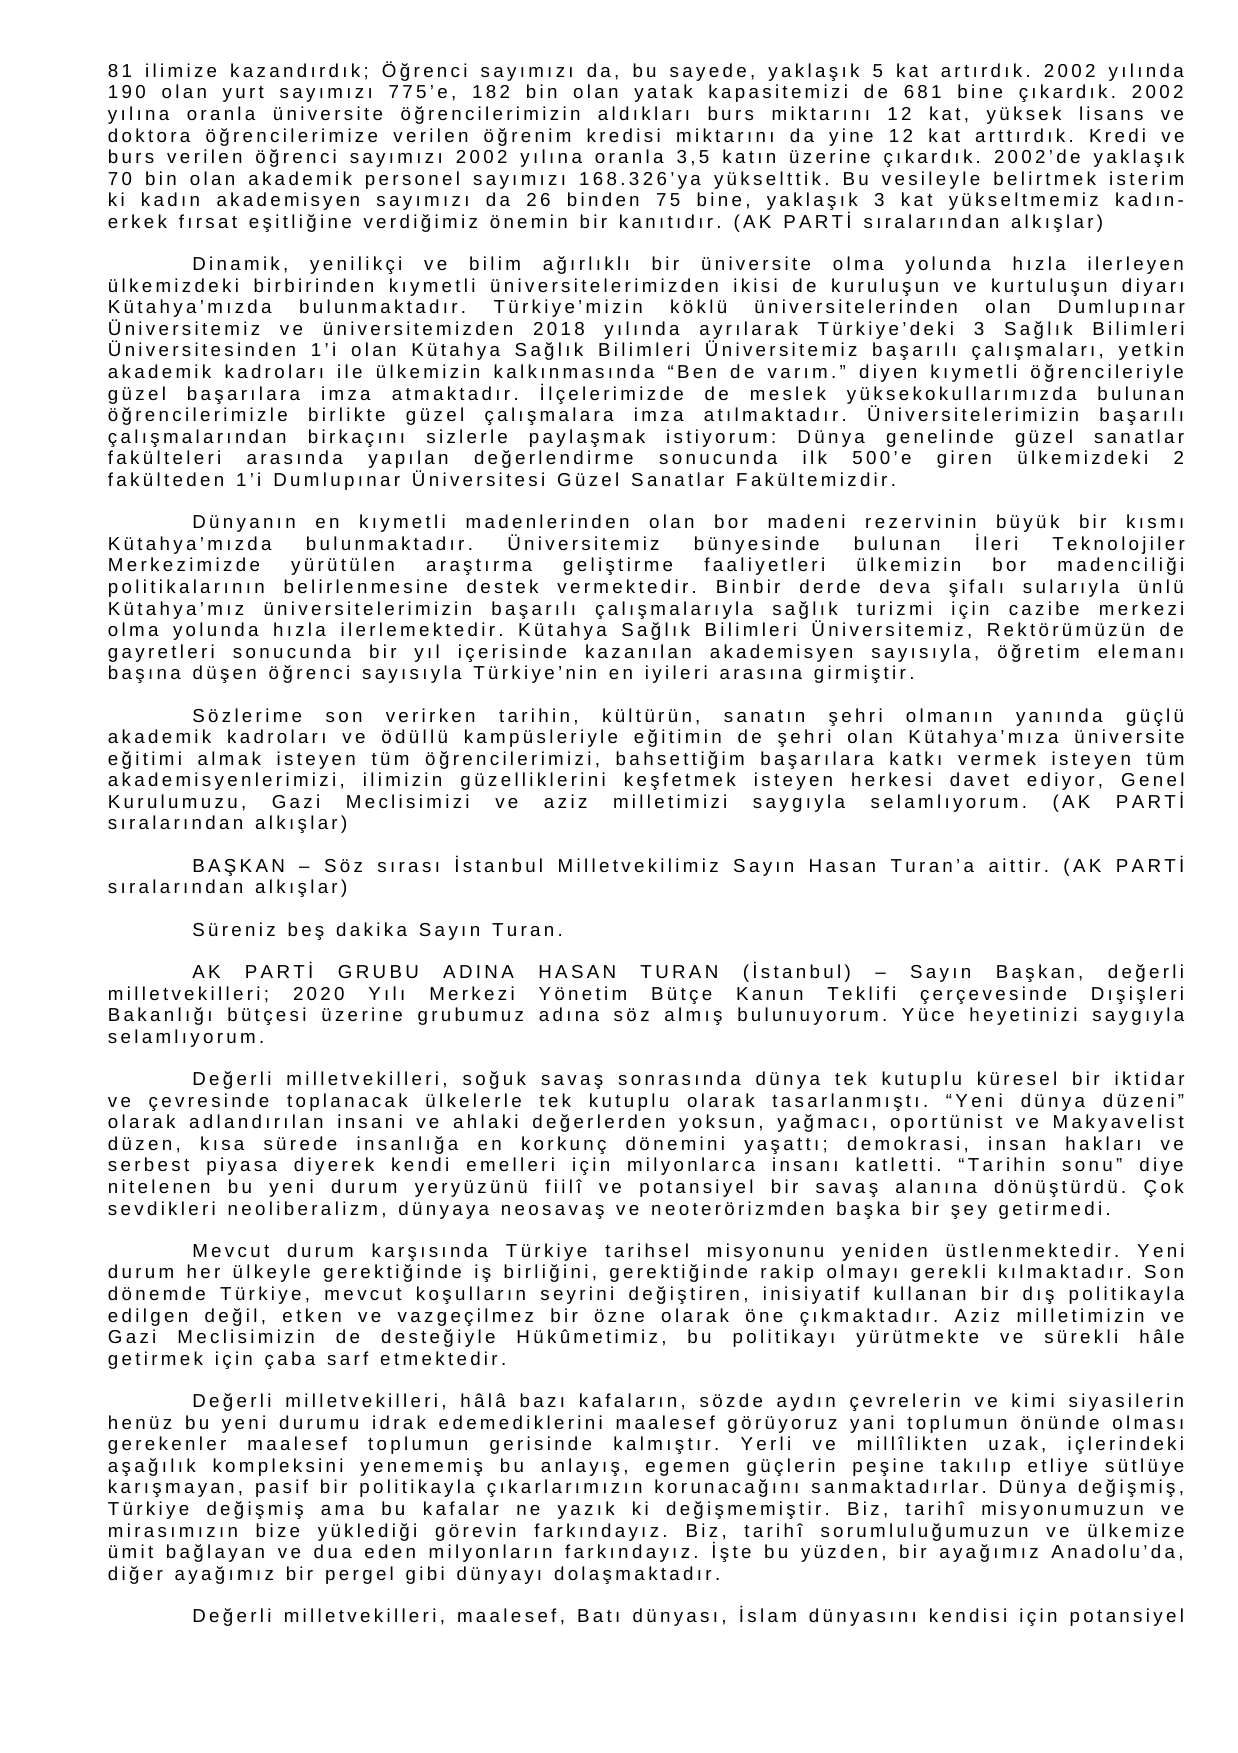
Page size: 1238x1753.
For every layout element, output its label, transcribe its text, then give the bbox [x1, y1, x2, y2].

text AK PARTİ GRUBU ADINA HASAN TURAN (İstanbul) – Sayın Başkan, değerli milletvekilleri; 2020 Yılı Merkezi Yönetim Bütçe Kanun Teklifi çerçevesinde Dışişleri Bakanlığı bütçesi üzerine grubumuz adına söz almış bulunuyorum. Yüce heyetinizi saygıyla selamlıyorum. [108, 961, 1186, 1047]
text Dinamik, yenilikçi ve bilim ağırlıklı bir üniversite olma yolunda hızla ilerleyen ülkemizdeki birbirinden kıymetli üniversitelerimizden ikisi de kuruluşun ve kurtuluşun diyarı Kütahya’mızda bulunmaktadır. Türkiye’mizin köklü üniversitelerinden olan Dumlupınar Üniversitemiz ve üniversitemizden 2018 yılında ayrılarak Türkiye’deki 3 Sağlık Bilimleri Üniversitesinden 1’i olan Kütahya Sağlık Bilimleri Üniversitemiz başarılı çalışmaları, yetkin akademik kadroları ile ülkemizin kalkınmasında “Ben de varım.” diyen kıymetli öğrencileriyle güzel başarılara imza atmaktadır. İlçelerimizde de meslek yüksekokullarımızda bulunan öğrencilerimizle birlikte güzel çalışmalara imza atılmaktadır. Üniversitelerimizin başarılı çalışmalarından birkaçını sizlerle paylaşmak istiyorum: Dünya genelinde güzel sanatlar fakülteleri arasında yapılan değerlendirme sonucunda ilk 500’e giren ülkemizdeki 2 fakülteden 1’i Dumlupınar Üniversitesi Güzel Sanatlar Fakültemizdir. [108, 253, 1186, 490]
text Mevcut durum karşısında Türkiye tarihsel misyonunu yeniden üstlenmektedir. Yeni durum her ülkeyle gerektiğinde iş birliğini, gerektiğinde rakip olmayı gerekli kılmaktadır. Son dönemde Türkiye, mevcut koşulların seyrini değiştiren, inisiyatif kullanan bir dış politikayla edilgen değil, etken ve vazgeçilmez bir özne olarak öne çıkmaktadır. Aziz milletimizin ve Gazi Meclisimizin de desteğiyle Hükûmetimiz, bu politikayı yürütmekte ve sürekli hâle getirmek için çaba sarf etmektedir. [108, 1240, 1186, 1369]
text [108, 60, 1186, 232]
text Dünyanın en kıymetli madenlerinden olan bor madeni rezervinin büyük bir kısmı Kütahya’mızda bulunmaktadır. Üniversitemiz bünyesinde bulunan İleri Teknolojiler Merkezimizde yürütülen araştırma geliştirme faaliyetleri ülkemizin bor madenciliği politikalarının belirlenmesine destek vermektedir. Binbir derde deva şifalı sularıyla ünlü Kütahya’mız üniversitelerimizin başarılı çalışmalarıyla sağlık turizmi için cazibe merkezi olma yolunda hızla ilerlemektedir. Kütahya Sağlık Bilimleri Üniversitemiz, Rektörümüzün de gayretleri sonucunda bir yıl içerisinde kazanılan akademisyen sayısıyla, öğretim elemanı başına düşen öğrenci sayısıyla Türkiye’nin en iyileri arasına girmiştir. [108, 511, 1186, 683]
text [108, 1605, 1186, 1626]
text Değerli milletvekilleri, hâlâ bazı kafaların, sözde aydın çevrelerin ve kimi siyasilerin henüz bu yeni durumu idrak edemediklerini maalesef görüyoruz yani toplumun önünde olması gerekenler maalesef toplumun gerisinde kalmıştır. Yerli ve millîlikten uzak, içlerindeki aşağılık kompleksini yenememiş bu anlayış, egemen güçlerin peşine takılıp etliye sütlüye karışmayan, pasif bir politikayla çıkarlarımızın korunacağını sanmaktadırlar. Dünya değişmiş, Türkiye değişmiş ama bu kafalar ne yazık ki değişmemiştir. Biz, tarihî misyonumuzun ve mirasımızın bize yüklediği görevin farkındayız. Biz, tarihî sorumluluğumuzun ve ülkemize ümit bağlayan ve dua eden milyonların farkındayız. İşte bu yüzden, bir ayağımız Anadolu’da, diğer ayağımız bir pergel gibi dünyayı dolaşmaktadır. [108, 1390, 1186, 1584]
text Değerli milletvekilleri, soğuk savaş sonrasında dünya tek kutuplu küresel bir iktidar ve çevresinde toplanacak ülkelerle tek kutuplu olarak tasarlanmıştı. “Yeni dünya düzeni” olarak adlandırılan insani ve ahlaki değerlerden yoksun, yağmacı, oportünist ve Makyavelist düzen, kısa sürede insanlığa en korkunç dönemini yaşattı; demokrasi, insan hakları ve serbest piyasa diyerek kendi emelleri için milyonlarca insanı katletti. “Tarihin sonu” diye nitelenen bu yeni durum yeryüzünü fiilî ve potansiyel bir savaş alanına dönüştürdü. Çok sevdikleri neoliberalizm, dünyaya neosavaş ve neoterörizmden başka bir şey getirmedi. [108, 1068, 1186, 1219]
text Sözlerime son verirken tarihin, kültürün, sanatın şehri olmanın yanında güçlü akademik kadroları ve ödüllü kampüsleriyle eğitimin de şehri olan Kütahya’mıza üniversite eğitimi almak isteyen tüm öğrencilerimizi, bahsettiğim başarılara katkı vermek isteyen tüm akademisyenlerimizi, ilimizin güzelliklerini keşfetmek isteyen herkesi davet ediyor, Genel Kurulumuzu, Gazi Meclisimizi ve aziz milletimizi saygıyla selamlıyorum. (AK PARTİ sıralarından alkışlar) [108, 704, 1186, 834]
text Süreniz beş dakika Sayın Turan. [108, 918, 1186, 940]
text BAŞKAN – Söz sırası İstanbul Milletvekilimiz Sayın Hasan Turan’a aittir. (AK PARTİ sıralarından alkışlar) [108, 854, 1186, 898]
